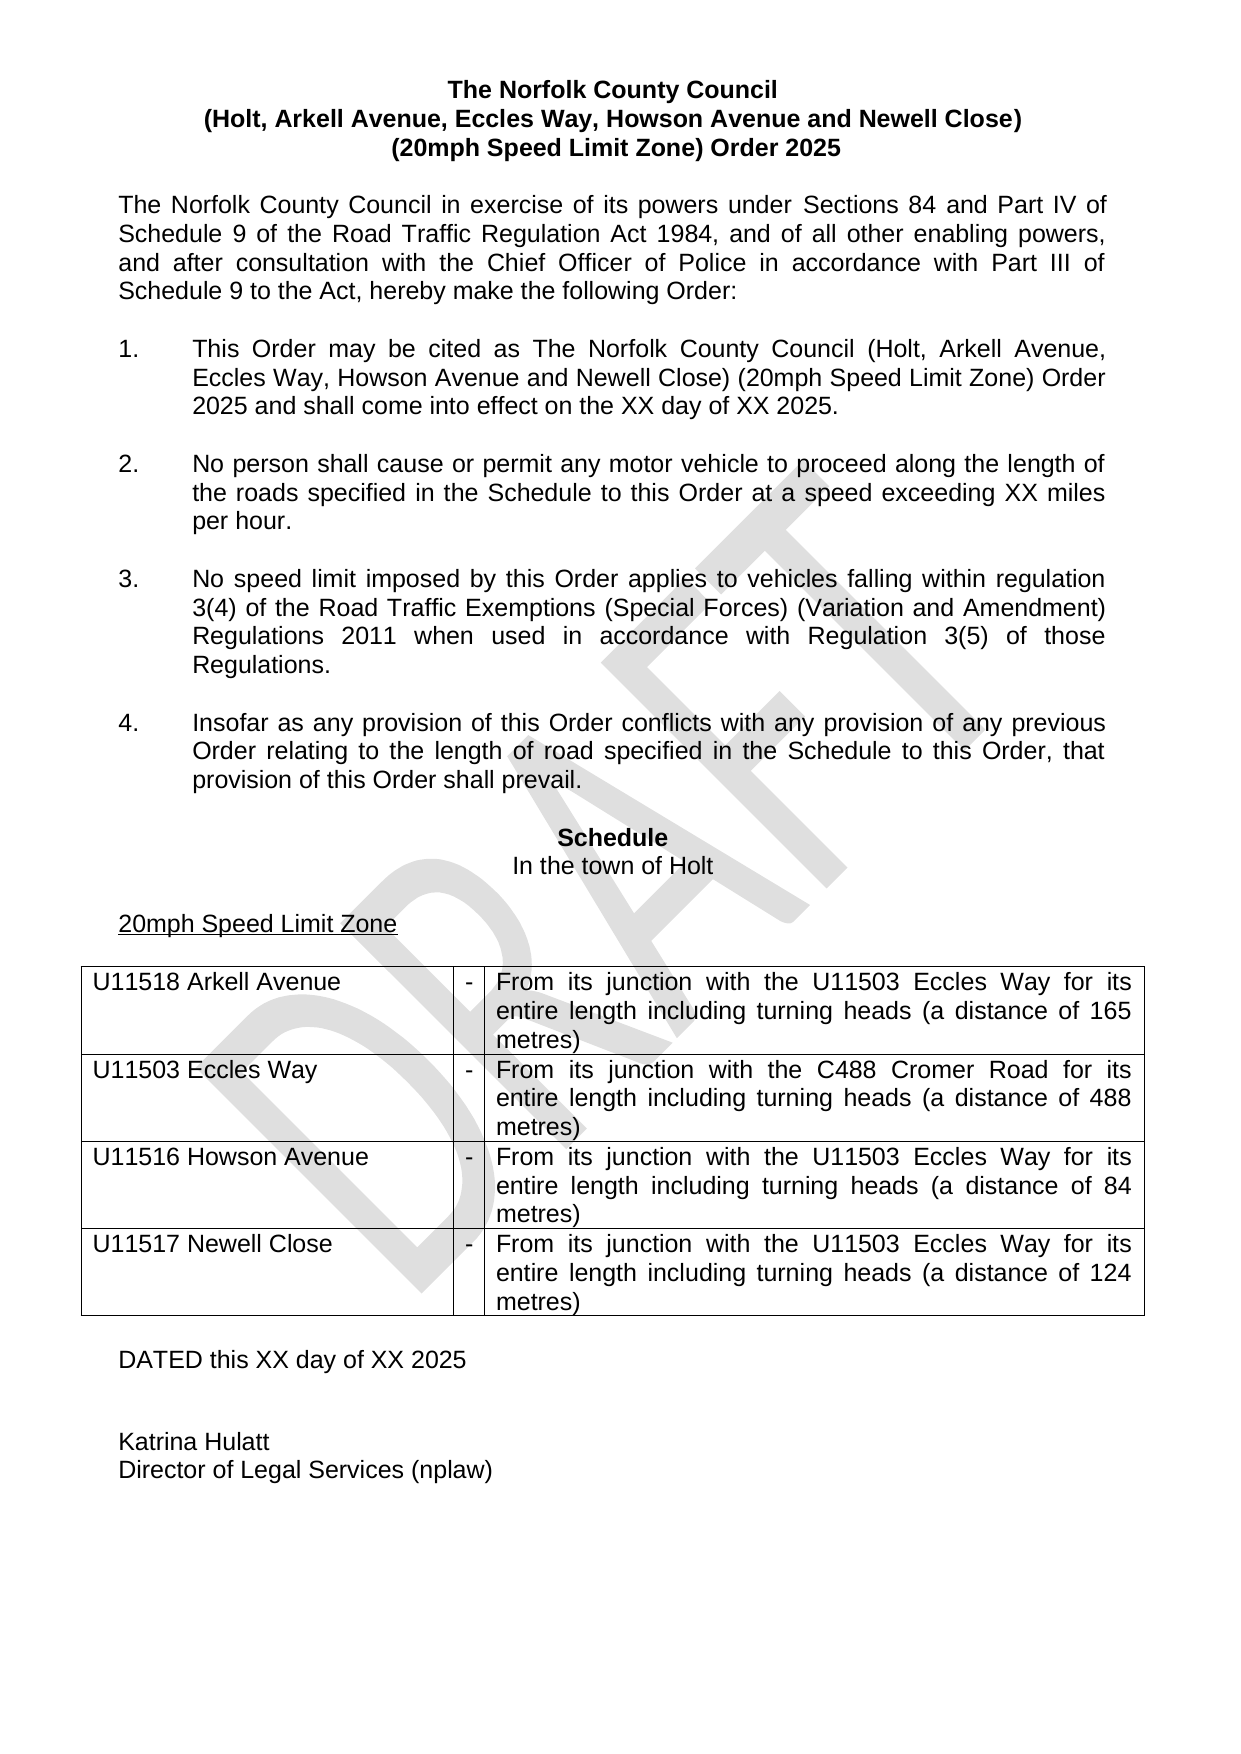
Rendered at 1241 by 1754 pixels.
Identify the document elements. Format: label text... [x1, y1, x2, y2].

table_cell - [454, 1229, 484, 1315]
text In the town of Holt [118, 851, 1107, 880]
table_cell U11517 Newell Close [82, 1229, 453, 1315]
table_cell From its junction with the C488 Cromer Road for its entire length including turning heads (a distance of 488 metres) [485, 1055, 1144, 1141]
list This Order may be cited as The Norfolk County Council (Holt, Arkell Avenue, Eccles Way, Howson Avenue and Newell Close) (20mph Speed Limit Zone) Order 2025 and shall come into effect on the XX day of XX 2025. [118, 334, 1107, 420]
table_cell U11503 Eccles Way [82, 1055, 453, 1141]
text DATED this XX day of XX 2025 [118, 1345, 1107, 1374]
table_cell U11516 Howson Avenue [82, 1142, 453, 1228]
text Schedule [118, 822, 1107, 851]
list Insofar as any provision of this Order conflicts with any provision of any previous Order relating to the length of road specified in the Schedule to this Order, that provision of this Order shall prevail. [118, 707, 1107, 794]
text (20mph Speed Limit Zone) Order 2025 [118, 132, 1107, 161]
text The Norfolk County Council [118, 75, 1107, 104]
text 20mph Speed Limit Zone [118, 909, 1107, 937]
text Katrina Hulatt [118, 1427, 1107, 1456]
text (Holt, Arkell Avenue, Eccles Way, Howson Avenue and Newell Close) [118, 104, 1107, 132]
text The Norfolk County Council in exercise of its powers under Sections 84 and Part IV of Schedule 9 of the Road Traffic Regulation Act 1984, and of all other enabling powers, and after consultation with the Chief Officer of Police in accordance with Part III of Schedule 9 to the Act, hereby make the following Order: [118, 190, 1107, 305]
table_header U11518 Arkell Avenue [82, 967, 453, 1053]
list No speed limit imposed by this Order applies to vehicles falling within regulation 3(4) of the Road Traffic Exemptions (Special Forces) (Variation and Amendment) Regulations 2011 when used in accordance with Regulation 3(5) of those Regulations. [118, 564, 1107, 679]
table_cell - [454, 1055, 484, 1141]
list No person shall cause or permit any motor vehicle to proceed along the length of the roads specified in the Schedule to this Order at a speed exceeding XX miles per hour. [118, 449, 1107, 535]
table_cell From its junction with the U11503 Eccles Way for its entire length including turning heads (a distance of 124 metres) [485, 1229, 1144, 1315]
table_cell - [454, 1142, 484, 1228]
text Director of Legal Services (nplaw) [118, 1456, 1107, 1484]
table_header From its junction with the U11503 Eccles Way for its entire length including turning heads (a distance of 165 metres) [485, 967, 1144, 1053]
table_cell From its junction with the U11503 Eccles Way for its entire length including turning heads (a distance of 84 metres) [485, 1142, 1144, 1228]
table_header - [454, 967, 484, 1053]
